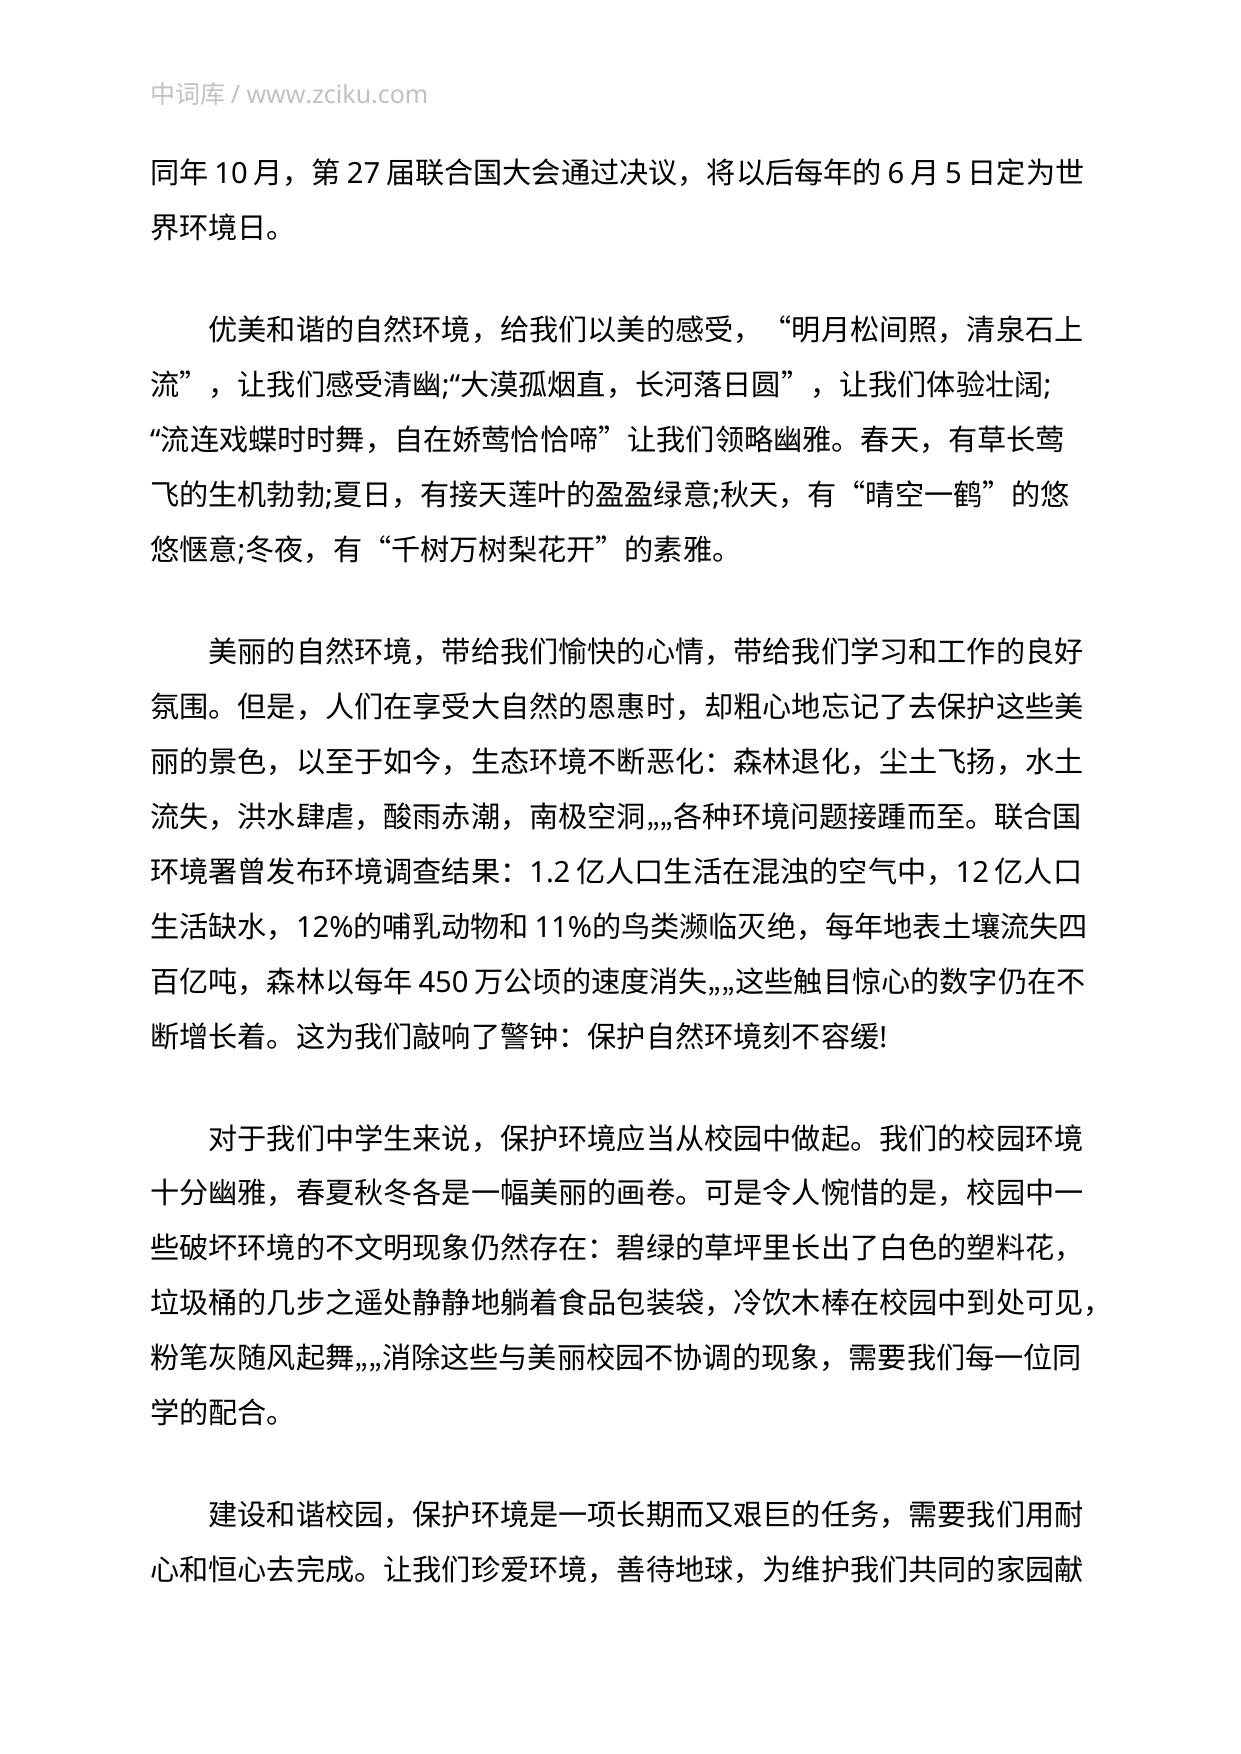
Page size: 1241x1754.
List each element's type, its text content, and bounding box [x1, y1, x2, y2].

text 优美和谐的自然环境，给我们以美的感受，“明月松间照，清泉石上流”，让我们感受清幽;“大漠孤烟直，长河落日圆”，让我们体验壮阔;“流连戏蝶时时舞，自在娇莺恰恰啼”让我们领略幽雅。春天，有草长莺飞的生机勃勃;夏日，有接天莲叶的盈盈绿意;秋天，有“晴空一鹤”的悠悠惬意;冬夜，有“千树万树梨花开”的素雅。 [150, 307, 1090, 569]
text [150, 150, 1090, 247]
text 美丽的自然环境，带给我们愉快的心情，带给我们学习和工作的良好氛围。但是，人们在享受大自然的恩惠时，却粗心地忘记了去保护这些美丽的景色，以至于如今，生态环境不断恶化：森林退化，尘土飞扬，水土流失，洪水肆虐，酸雨赤潮，南极空洞„„各种环境问题接踵而至。联合国环境署曾发布环境调查结果：1.2亿人口生活在混浊的空气中，12亿人口生活缺水，12%的哺乳动物和11%的鸟类濒临灭绝，每年地表土壤流失四百亿吨，森林以每年450万公顷的速度消失„„这些触目惊心的数字仍在不断增长着。这为我们敲响了警钟：保护自然环境刻不容缓! [150, 629, 1090, 1056]
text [150, 1491, 1090, 1589]
text 对于我们中学生来说，保护环境应当从校园中做起。我们的校园环境十分幽雅，春夏秋冬各是一幅美丽的画卷。可是令人惋惜的是，校园中一些破坏环境的不文明现象仍然存在：碧绿的草坪里长出了白色的塑料花，垃圾桶的几步之遥处静静地躺着食品包装袋，冷饮木棒在校园中到处可见，粉笔灰随风起舞„„消除这些与美丽校园不协调的现象，需要我们每一位同学的配合。 [150, 1115, 1090, 1432]
